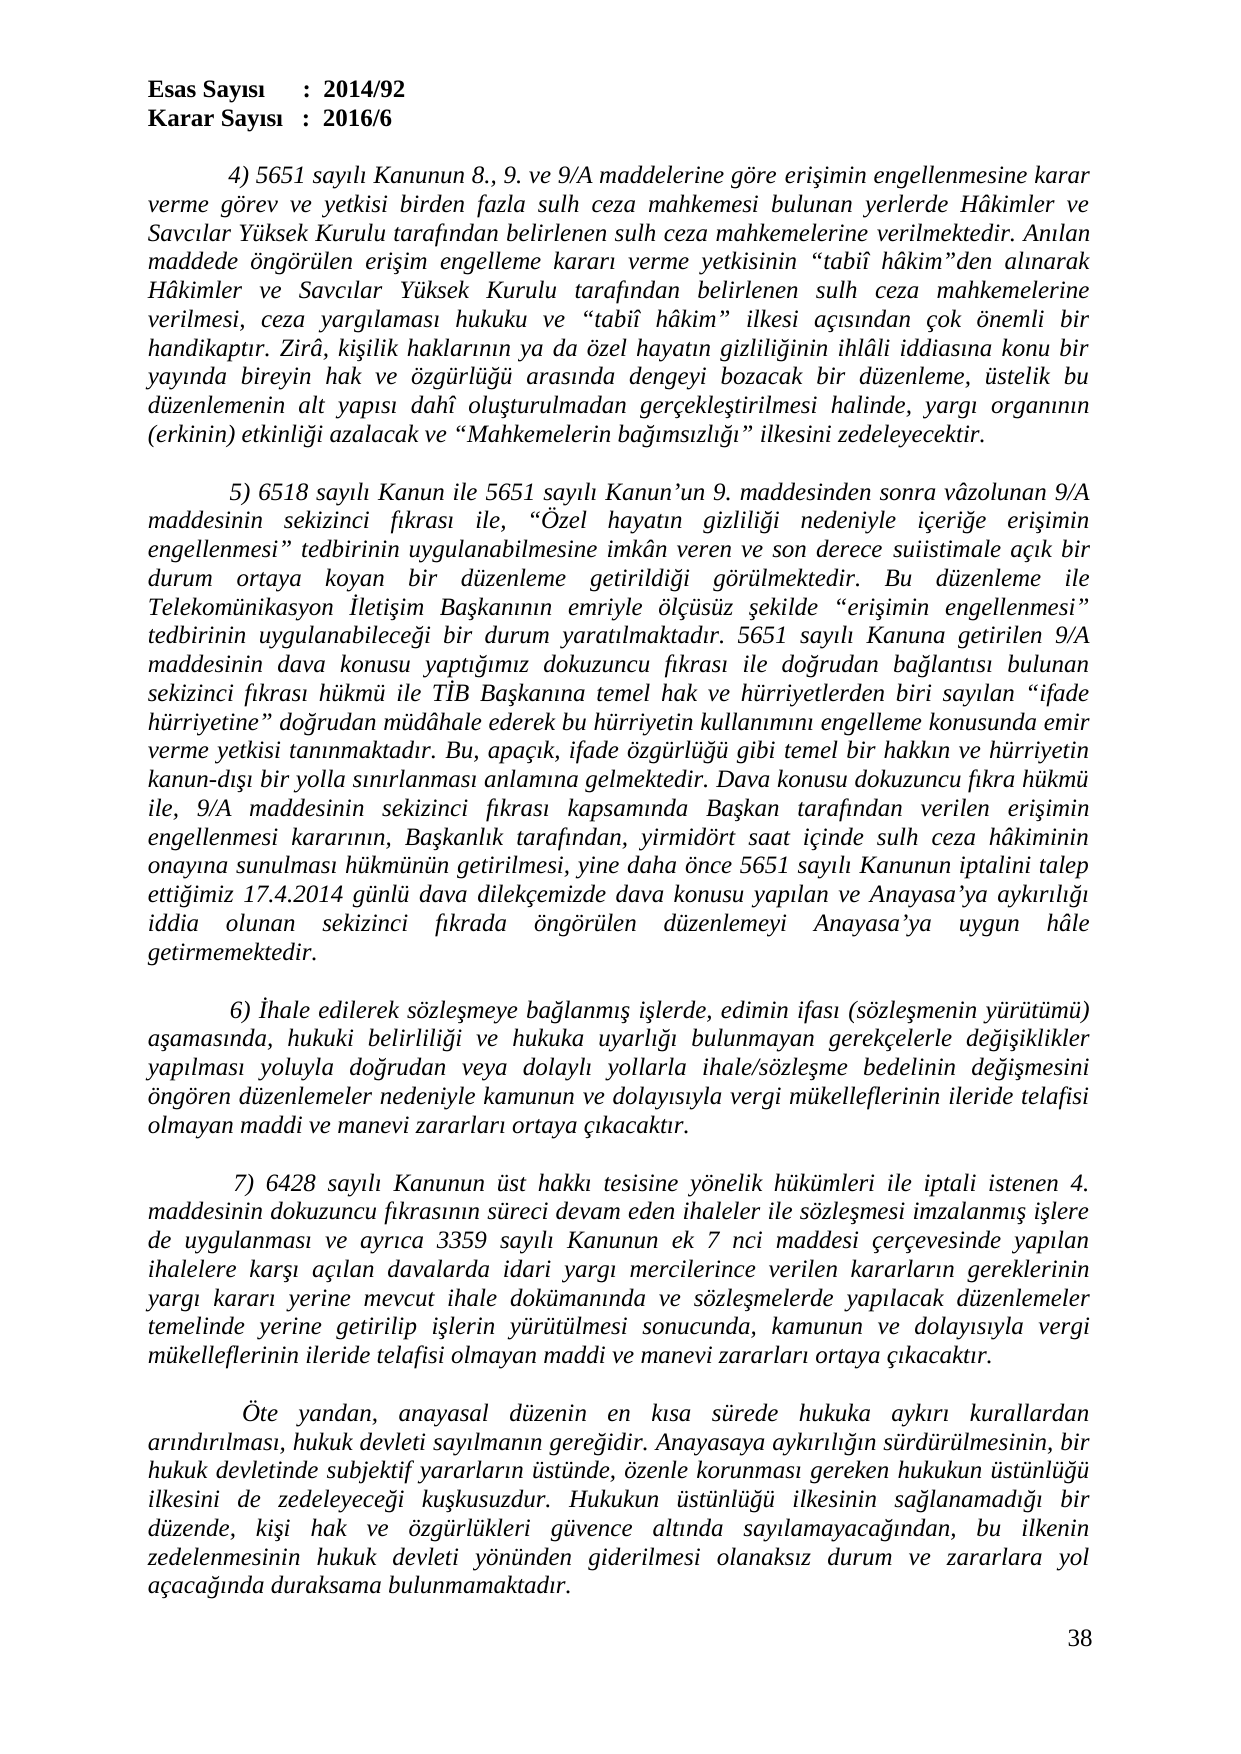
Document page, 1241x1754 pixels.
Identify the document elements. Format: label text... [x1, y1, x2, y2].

text 7) 6428 sayılı Kanunun üst hakkı tesisine yönelik hükümleri ile iptali istenen 4. maddesinin dokuzuncu fıkrasının süreci devam eden ihaleler ile sözleşmesi imzalanmış işlere de uygulanması ve ayrıca 3359 sayılı Kanunun ek 7 nci maddesi çerçevesinde yapılan ihalelere karşı açılan davalarda idari yargı mercilerince verilen kararların gereklerinin yargı kararı yerine mevcut ihale dokümanında ve sözleşmelerde yapılacak düzenlemeler temelinde yerine getirilip işlerin yürütülmesi sonucunda, kamunun ve dolayısıyla vergi mükelleflerinin ileride telafisi olmayan maddi ve manevi zararları ortaya çıkacaktır. [148, 1168, 1093, 1369]
text 5) 6518 sayılı Kanun ile 5651 sayılı Kanun’un 9. maddesinden sonra vâzolunan 9/A maddesinin sekizinci fıkrası ile, “Özel hayatın gizliliği nedeniyle içeriğe erişimin engellenmesi” tedbirinin uygulanabilmesine imkân veren ve son derece suiistimale açık bir durum ortaya koyan bir düzenleme getirildiği görülmektedir. Bu düzenleme ile Telekomünikasyon İletişim Başkanının emriyle ölçüsüz şekilde “erişimin engellenmesi” tedbirinin uygulanabileceği bir durum yaratılmaktadır. 5651 sayılı Kanuna getirilen 9/A maddesinin dava konusu yaptığımız dokuzuncu fıkrası ile doğrudan bağlantısı bulunan sekizinci fıkrası hükmü ile TİB Başkanına temel hak ve hürriyetlerden biri sayılan “ifade hürriyetine” doğrudan müdâhale ederek bu hürriyetin kullanımını engelleme konusunda emir verme yetkisi tanınmaktadır. Bu, apaçık, ifade özgürlüğü gibi temel bir hakkın ve hürriyetin kanun-dışı bir yolla sınırlanması anlamına gelmektedir. Dava konusu dokuzuncu fıkra hükmü ile, 9/A maddesinin sekizinci fıkrası kapsamında Başkan tarafından verilen erişimin engellenmesi kararının, Başkanlık tarafından, yirmidört saat içinde sulh ceza hâkiminin onayına sunulması hükmünün getirilmesi, yine daha önce 5651 sayılı Kanunun iptalini talep ettiğimiz 17.4.2014 günlü dava dilekçemizde dava konusu yapılan ve Anayasa’ya aykırılığı iddia olunan sekizinci fıkrada öngörülen düzenlemeyi Anayasa’ya uygun hâle getirmemektedir. [148, 477, 1093, 966]
text Öte yandan, anayasal düzenin en kısa sürede hukuka aykırı kurallardan arındırılması, hukuk devleti sayılmanın gereğidir. Anayasaya aykırılığın sürdürülmesinin, bir hukuk devletinde subjektif yararların üstünde, özenle korunması gereken hukukun üstünlüğü ilkesini de zedeleyeceği kuşkusuzdur. Hukukun üstünlüğü ilkesinin sağlanamadığı bir düzende, kişi hak ve özgürlükleri güvence altında sayılamayacağından, bu ilkenin zedelenmesinin hukuk devleti yönünden giderilmesi olanaksız durum ve zararlara yol açacağında duraksama bulunmamaktadır. [148, 1398, 1093, 1599]
text 6) İhale edilerek sözleşmeye bağlanmış işlerde, edimin ifası (sözleşmenin yürütümü) aşamasında, hukuki belirliliği ve hukuka uyarlığı bulunmayan gerekçelerle değişiklikler yapılması yoluyla doğrudan veya dolaylı yollarla ihale/sözleşme bedelinin değişmesini öngören düzenlemeler nedeniyle kamunun ve dolayısıyla vergi mükelleflerinin ileride telafisi olmayan maddi ve manevi zararları ortaya çıkacaktır. [148, 995, 1093, 1138]
text 4) 5651 sayılı Kanunun 8., 9. ve 9/A maddelerine göre erişimin engellenmesine karar verme görev ve yetkisi birden fazla sulh ceza mahkemesi bulunan yerlerde Hâkimler ve Savcılar Yüksek Kurulu tarafından belirlenen sulh ceza mahkemelerine verilmektedir. Anılan maddede öngörülen erişim engelleme kararı verme yetkisinin “tabiî hâkim”den alınarak Hâkimler ve Savcılar Yüksek Kurulu tarafından belirlenen sulh ceza mahkemelerine verilmesi, ceza yargılaması hukuku ve “tabiî hâkim” ilkesi açısından çok önemli bir handikaptır. Zirâ, kişilik haklarının ya da özel hayatın gizliliğinin ihlâli iddiasına konu bir yayında bireyin hak ve özgürlüğü arasında dengeyi bozacak bir düzenleme, üstelik bu düzenlemenin alt yapısı dahî oluşturulmadan gerçekleştirilmesi halinde, yargı organının (erkinin) etkinliği azalacak ve “Mahkemelerin bağımsızlığı” ilkesini zedeleyecektir. [148, 160, 1093, 448]
